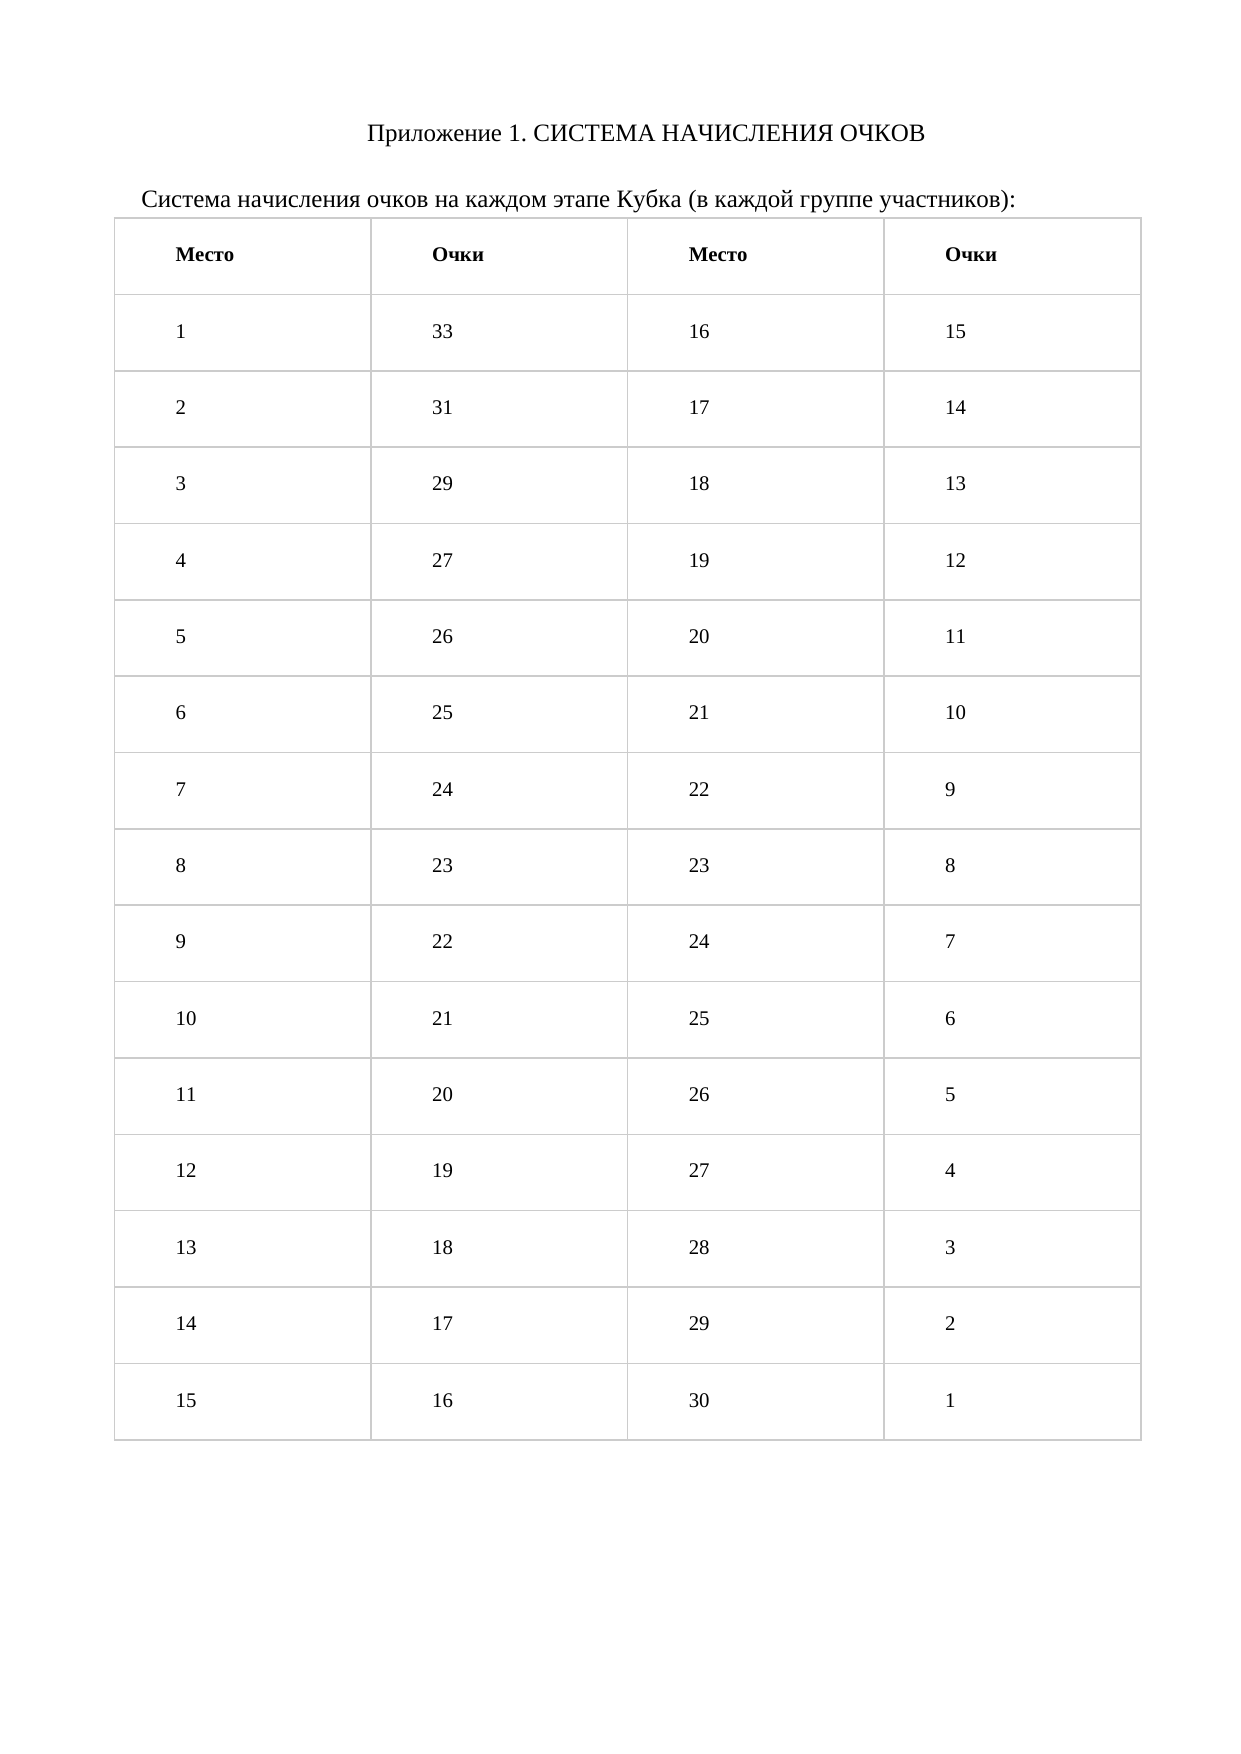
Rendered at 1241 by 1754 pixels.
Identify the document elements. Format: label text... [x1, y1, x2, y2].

table_cell 10 [885, 677, 1140, 752]
table_cell 8 [115, 830, 370, 904]
table_cell 19 [372, 1135, 627, 1210]
table_cell 3 [885, 1211, 1140, 1286]
table_cell 12 [885, 524, 1140, 599]
table_cell 15 [115, 1364, 370, 1439]
table_cell 13 [115, 1211, 370, 1286]
table_cell 17 [628, 372, 883, 446]
table_cell 21 [372, 982, 627, 1057]
table_cell 18 [372, 1211, 627, 1286]
table_cell 2 [885, 1288, 1140, 1362]
table_cell 12 [115, 1135, 370, 1210]
table_cell 27 [372, 524, 627, 599]
table_header Очки [885, 219, 1140, 293]
table_cell 25 [628, 982, 883, 1057]
table_cell 2 [115, 372, 370, 446]
table_cell 16 [628, 295, 883, 370]
text Система начисления очков на каждом этапе Кубка (в каждой группе участников): [141, 184, 1152, 213]
table_cell 29 [628, 1288, 883, 1362]
table_cell 21 [628, 677, 883, 752]
table_cell 17 [372, 1288, 627, 1362]
table_cell 23 [372, 830, 627, 904]
table_cell 7 [115, 753, 370, 828]
text Приложение 1. СИСТЕМА НАЧИСЛЕНИЯ ОЧКОВ [141, 118, 1152, 147]
table_cell 11 [115, 1059, 370, 1133]
table_cell 5 [115, 601, 370, 675]
table_cell 20 [372, 1059, 627, 1133]
table_cell 11 [885, 601, 1140, 675]
table_cell 24 [372, 753, 627, 828]
table_cell 19 [628, 524, 883, 599]
table_cell 33 [372, 295, 627, 370]
table_cell 24 [628, 906, 883, 981]
table_cell 28 [628, 1211, 883, 1286]
table_cell 8 [885, 830, 1140, 904]
table_cell 31 [372, 372, 627, 446]
table_cell 29 [372, 448, 627, 523]
table_cell 4 [115, 524, 370, 599]
table_cell 23 [628, 830, 883, 904]
table_cell 3 [115, 448, 370, 523]
table_cell 30 [628, 1364, 883, 1439]
table_cell 7 [885, 906, 1140, 981]
table_cell 9 [115, 906, 370, 981]
table_cell 6 [115, 677, 370, 752]
table_cell 14 [115, 1288, 370, 1362]
table_cell 26 [372, 601, 627, 675]
table_cell 15 [885, 295, 1140, 370]
table_cell 27 [628, 1135, 883, 1210]
table_cell 9 [885, 753, 1140, 828]
table_cell 22 [628, 753, 883, 828]
table_cell 6 [885, 982, 1140, 1057]
table_header Очки [372, 219, 627, 293]
table_cell 25 [372, 677, 627, 752]
table_cell 13 [885, 448, 1140, 523]
table_cell 18 [628, 448, 883, 523]
table_cell 1 [885, 1364, 1140, 1439]
table_cell 20 [628, 601, 883, 675]
table_header Место [115, 219, 370, 293]
table_cell 26 [628, 1059, 883, 1133]
table_cell 16 [372, 1364, 627, 1439]
table_cell 5 [885, 1059, 1140, 1133]
table_cell 10 [115, 982, 370, 1057]
table_header Место [628, 219, 883, 293]
table_cell 1 [115, 295, 370, 370]
table_cell 4 [885, 1135, 1140, 1210]
table_cell 22 [372, 906, 627, 981]
table_cell 14 [885, 372, 1140, 446]
